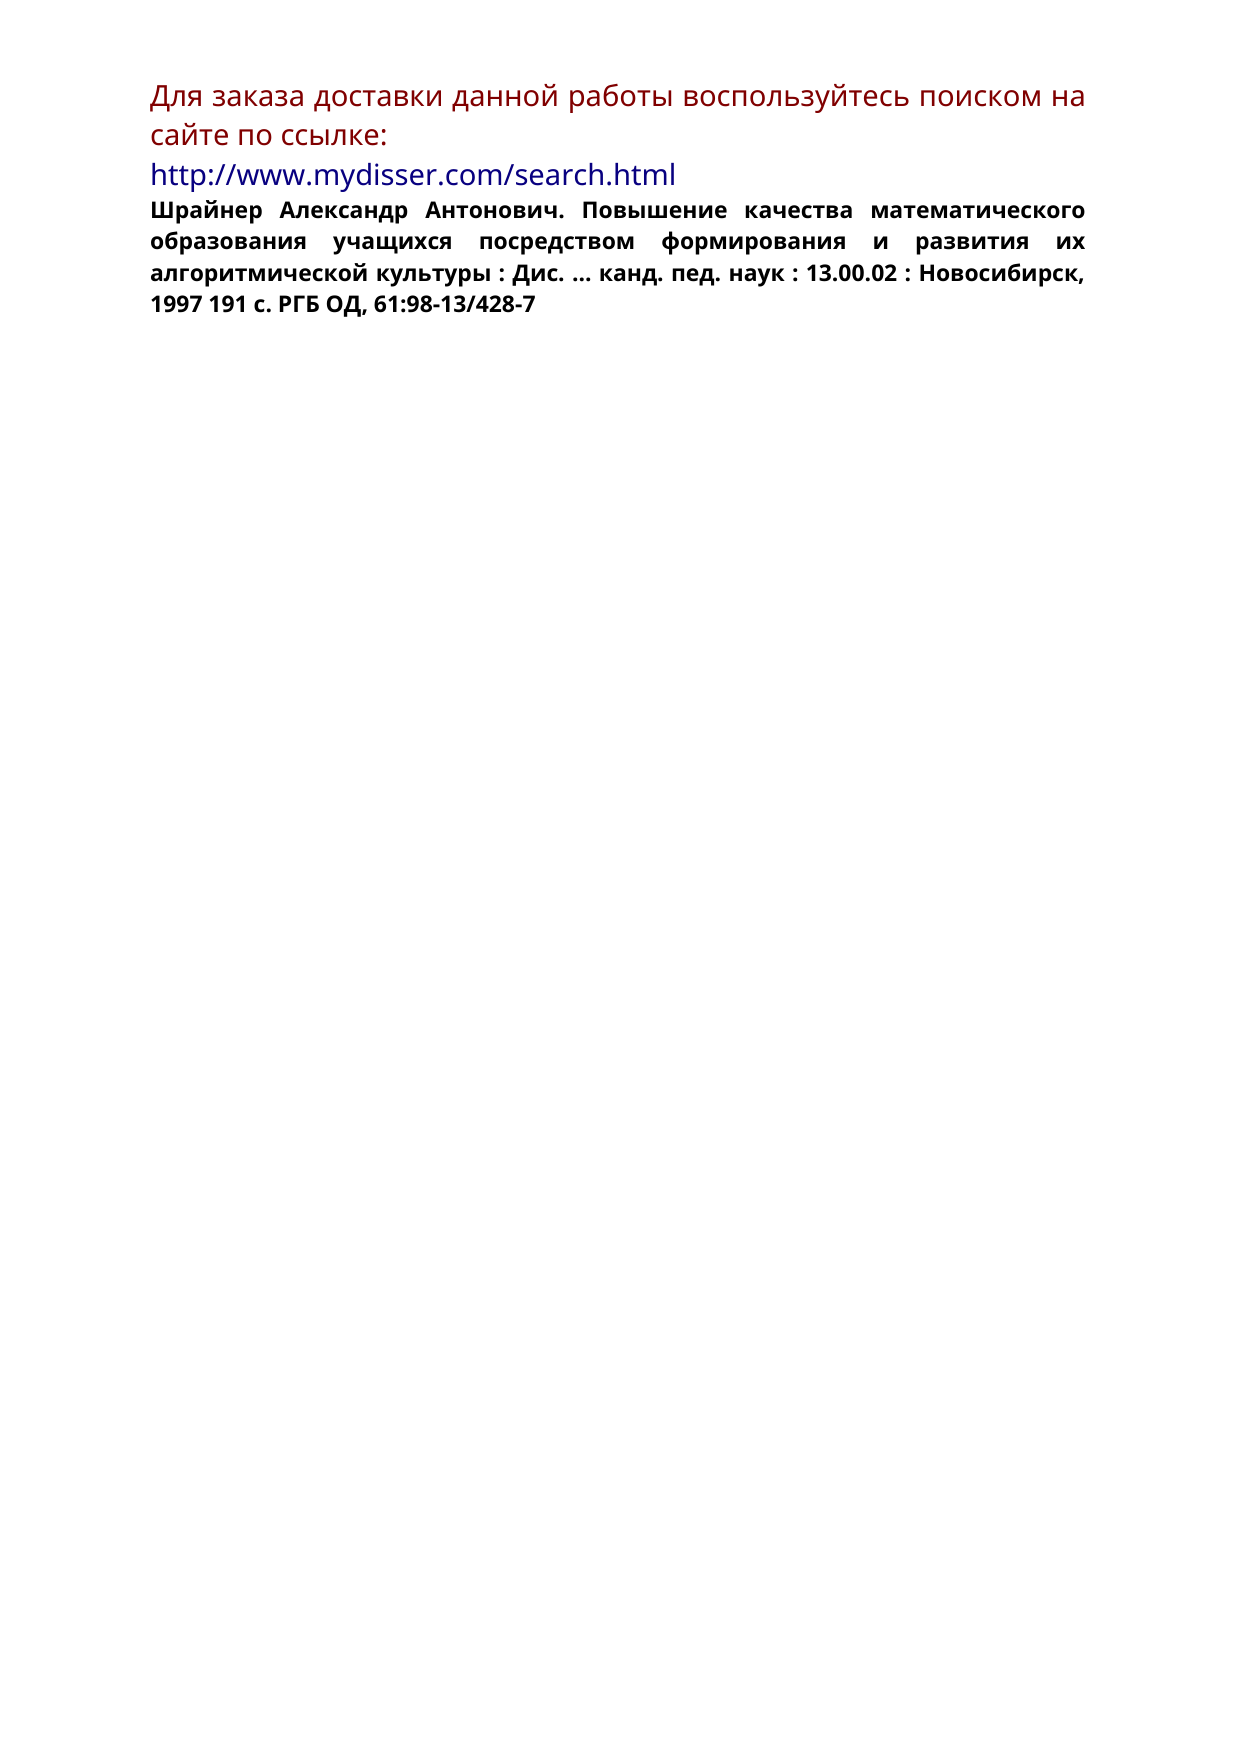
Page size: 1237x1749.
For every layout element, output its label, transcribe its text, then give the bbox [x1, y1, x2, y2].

text Шрайнер Александр Антонович. Повышение качества математического образования учащихся посредством формирования и развития их алгоритмической культуры : Дис. ... канд. пед. наук : 13.00.02 : Новосибирск, 1997 191 c. РГБ ОД, 61:98-13/428-7 [150, 194, 1086, 319]
